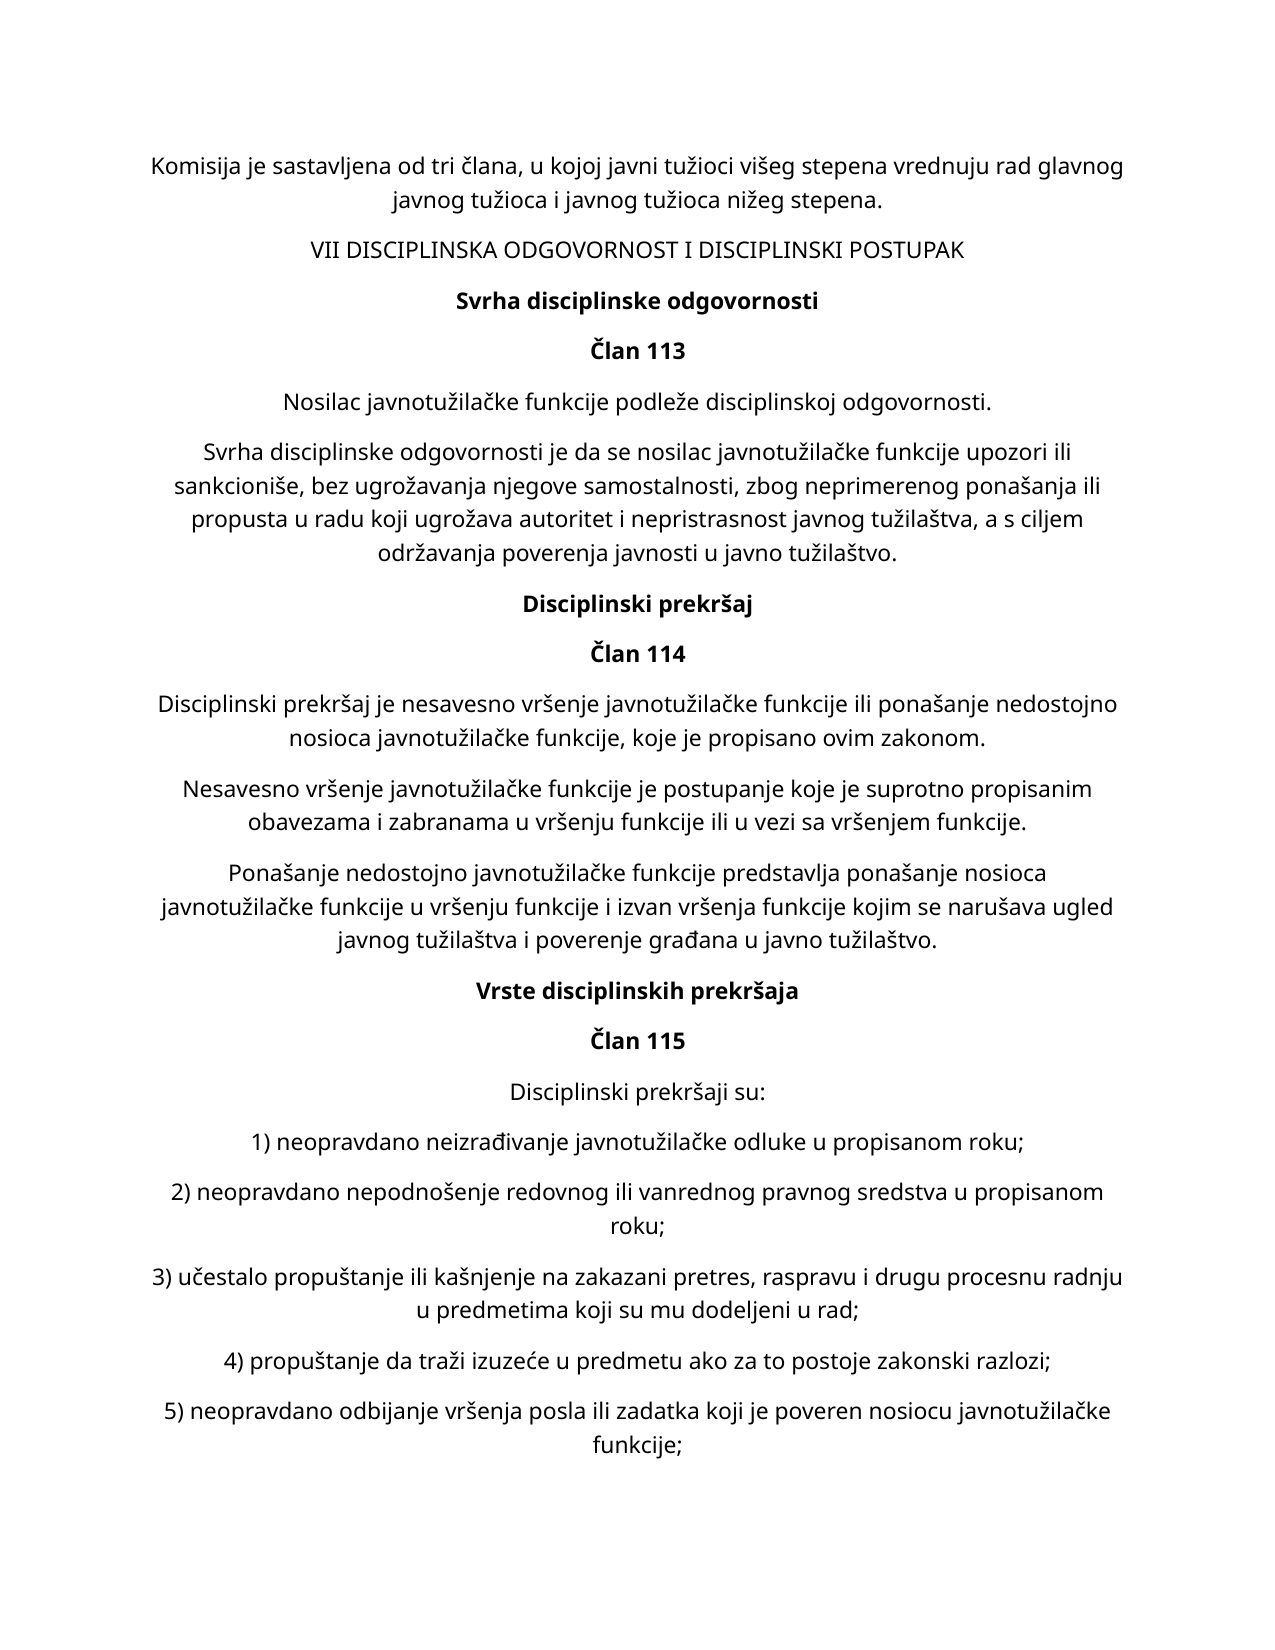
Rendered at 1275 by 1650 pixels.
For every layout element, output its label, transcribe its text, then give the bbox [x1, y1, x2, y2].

text Komisija je sastavljena od tri člana, u kojoj javni tužioci višeg stepena vrednuju rad glavnog javnog tužioca i javnog tužioca nižeg stepena. [150, 150, 1125, 215]
text Disciplinski prekršaj je nesavesno vršenje javnotužilačke funkcije ili ponašanje nedostojno nosioca javnotužilačke funkcije, koje je propisano ovim zakonom. [150, 688, 1125, 753]
text 2) neopravdano nepodnošenje redovnog ili vanrednog pravnog sredstva u propisanom roku; [150, 1176, 1125, 1241]
text 5) neopravdano odbijanje vršenja posla ili zadatka koji je poveren nosiocu javnotužilačke funkcije; [150, 1395, 1125, 1460]
text Ponašanje nedostojno javnotužilačke funkcije predstavlja ponašanje nosioca javnotužilačke funkcije u vršenju funkcije i izvan vršenja funkcije kojim se narušava ugled javnog tužilaštva i poverenje građana u javno tužilaštvo. [150, 857, 1125, 955]
text Član 113 [150, 335, 1125, 366]
text VII DISCIPLINSKA ODGOVORNOST I DISCIPLINSKI POSTUPAK [150, 234, 1125, 265]
text Nosilac javnotužilačke funkcije podleže disciplinskoj odgovornosti. [150, 385, 1125, 417]
text Disciplinski prekršaj [150, 587, 1125, 619]
text Svrha disciplinske odgovornosti je da se nosilac javnotužilačke funkcije upozori ili sankcioniše, bez ugrožavanja njegove samostalnosti, zbog neprimerenog ponašanja ili propusta u radu koji ugrožava autoritet i nepristrasnost javnog tužilaštva, a s ciljem održavanja poverenja javnosti u javno tužilaštvo. [150, 436, 1125, 568]
text Član 115 [150, 1025, 1125, 1056]
text Svrha disciplinske odgovornosti [150, 284, 1125, 316]
text 3) učestalo propuštanje ili kašnjenje na zakazani pretres, raspravu i drugu procesnu radnju u predmetima koji su mu dodeljeni u rad; [150, 1260, 1125, 1325]
text 1) neopravdano neizrađivanje javnotužilačke odluke u propisanom roku; [150, 1126, 1125, 1157]
text Disciplinski prekršaji su: [150, 1075, 1125, 1107]
text Nesavesno vršenje javnotužilačke funkcije je postupanje koje je suprotno propisanim obavezama i zabranama u vršenju funkcije ili u vezi sa vršenjem funkcije. [150, 772, 1125, 837]
text Vrste disciplinskih prekršaja [150, 974, 1125, 1006]
text 4) propuštanje da traži izuzeće u predmetu ako za to postoje zakonski razlozi; [150, 1344, 1125, 1376]
text Član 114 [150, 638, 1125, 669]
